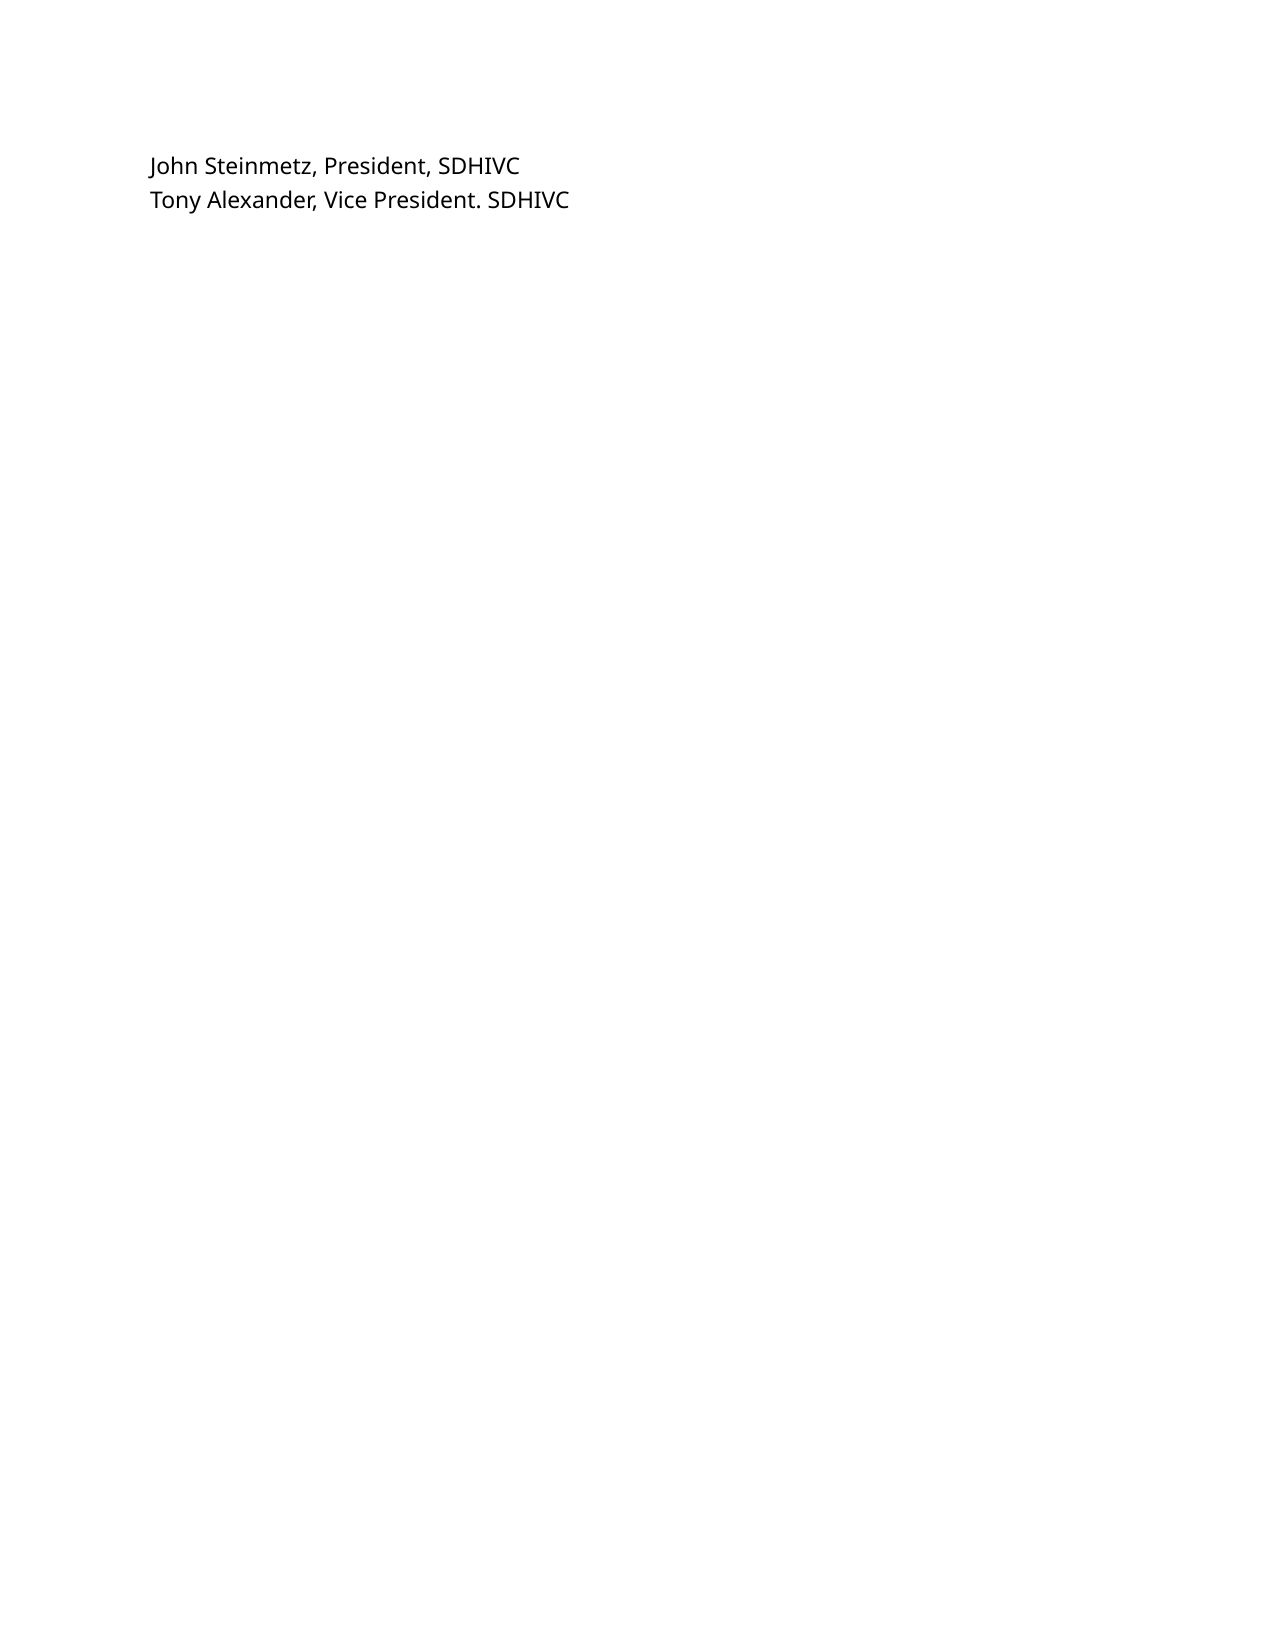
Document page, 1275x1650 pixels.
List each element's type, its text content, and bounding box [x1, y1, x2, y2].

text John Steinmetz, President, SDHIVC [150, 150, 1125, 181]
text Tony Alexander, Vice President. SDHIVC [150, 184, 1125, 215]
